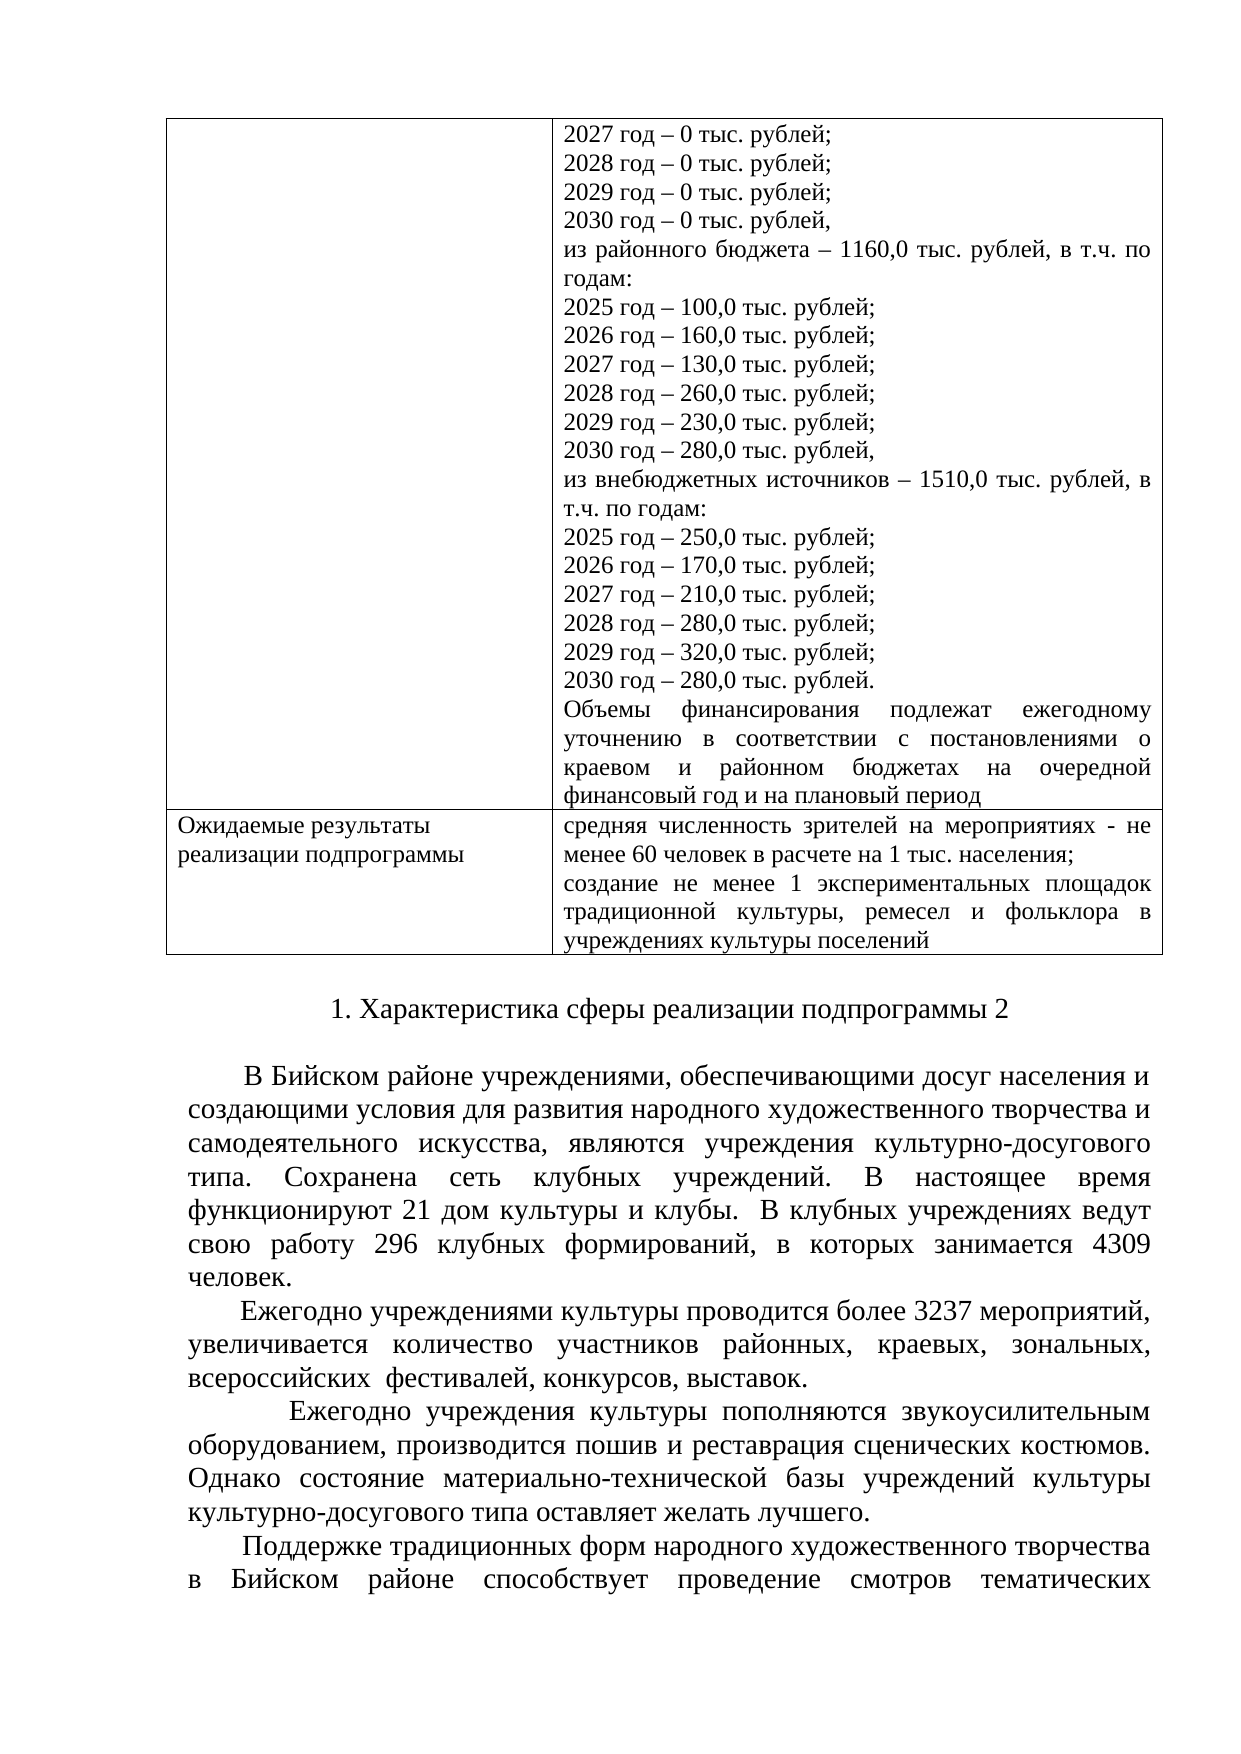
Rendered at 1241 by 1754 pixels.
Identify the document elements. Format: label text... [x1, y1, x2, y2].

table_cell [167, 119, 552, 809]
table_cell Ожидаемые результаты реализации подпрограммы [167, 810, 552, 954]
text Ежегодно учреждениями культуры проводится более 3237 мероприятий, увеличивается количество участников районных, краевых, зональных, всероссийских фестивалей, конкурсов, выставок. [188, 1293, 1152, 1393]
text Ежегодно учреждения культуры пополняются звукоусилительным оборудованием, производится пошив и реставрация сценических костюмов. Однако состояние материально-технической базы учреждений культуры культурно-досугового типа оставляет желать лучшего. [188, 1393, 1152, 1528]
table_cell средняя численность зрителей на мероприятиях - не менее 60 человек в расчете на 1 тыс. населения; создание не менее 1 экспериментальных площадок традиционной культуры, ремесел и фольклора в учреждениях культуры поселений [553, 810, 1162, 954]
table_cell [553, 119, 1162, 809]
text В Бийском районе учреждениями, обеспечивающими досуг населения и создающими условия для развития народного художественного творчества и самодеятельного искусства, являются учреждения культурно-досугового типа. Сохранена сеть клубных учреждений. В настоящее время функционируют 21 дом культуры и клубы. В клубных учреждениях ведут свою работу 296 клубных формирований, в которых занимается 4309 человек. [188, 1058, 1152, 1293]
text 1. Характеристика сферы реализации подпрограммы 2 [188, 991, 1152, 1024]
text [188, 1528, 1152, 1595]
